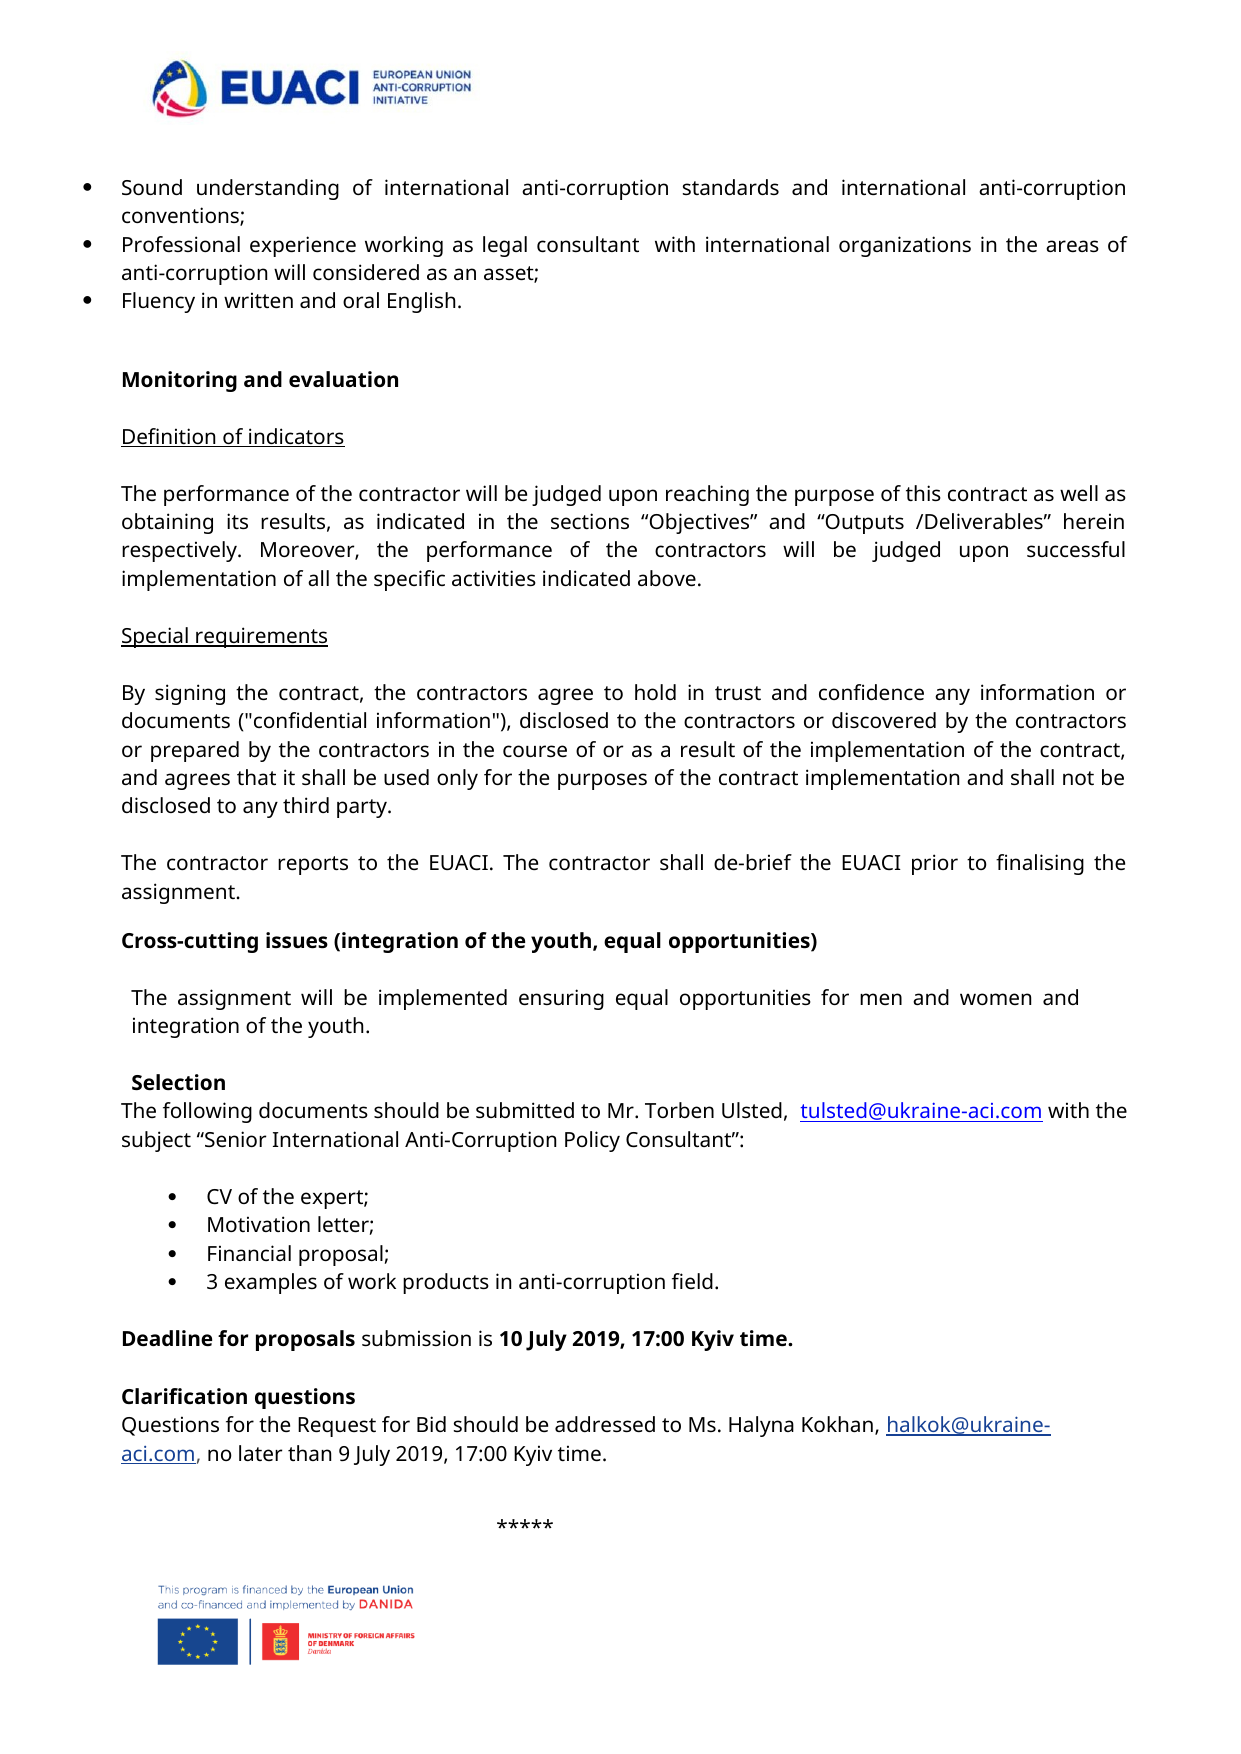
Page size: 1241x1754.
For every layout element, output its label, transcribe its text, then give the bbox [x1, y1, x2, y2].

list CV of the expert; [169, 1182, 1081, 1210]
picture [157, 1584, 415, 1665]
text The contractor reports to the EUACI. The contractor shall de-brief the EUACI prior to finalising the assignment. [121, 848, 1128, 905]
list Motivation letter; [169, 1210, 1081, 1239]
list Financial proposal; [169, 1239, 1081, 1267]
text Special requirements [121, 621, 1128, 649]
list Fluency in written and oral English. [83, 286, 1128, 314]
text Definition of indicators [121, 422, 1128, 450]
subtitle Deadline for proposals submission is 10 July 2019, 17:00 Kyiv time. [121, 1324, 1086, 1353]
subtitle Cross-cutting issues (integration of the youth, equal opportunities) [121, 926, 1128, 954]
subtitle Monitoring and evaluation [121, 365, 1128, 393]
text The following documents should be submitted to Mr. Torben Ulsted, tulsted@ukraine-aci.com with the subject “Senior International Anti-Corruption Policy Consultant”: [121, 1097, 1128, 1153]
text ***** [496, 1513, 751, 1541]
text The performance of the contractor will be judged upon reaching the purpose of this contract as well as obtaining its results, as indicated in the sections “Objectives” and “Outputs /Deliverables” herein respectively. Moreover, the performance of the contractors will be judged upon successful implementation of all the specific activities indicated above. [121, 479, 1128, 592]
text By signing the contract, the contractors agree to hold in trust and confidence any information or documents ("confidential information"), disclosed to the contractors or discovered by the contractors or prepared by the contractors in the course of or as a result of the implementation of the contract, and agrees that it shall be used only for the purposes of the contract implementation and shall not be disclosed to any third party. [121, 678, 1128, 820]
text Questions for the Request for Bid should be addressed to Ms. Halyna Kokhan, halkok@ukraine-aci.com, no later than 9 July 2019, 17:00 Kyiv time. [121, 1410, 1128, 1467]
text Selection [131, 1068, 1081, 1097]
list Sound understanding of international anti-corruption standards and international anti-corruption conventions; [83, 173, 1128, 230]
subtitle Clarification questions [121, 1382, 1128, 1410]
text The assignment will be implemented ensuring equal opportunities for men and women and integration of the youth. [131, 983, 1081, 1040]
list Professional experience working as legal consultant with international organizations in the areas of anti-corruption will considered as an asset; [83, 230, 1128, 286]
list 3 examples of work products in anti-corruption field. [169, 1267, 1081, 1296]
picture [142, 51, 481, 125]
